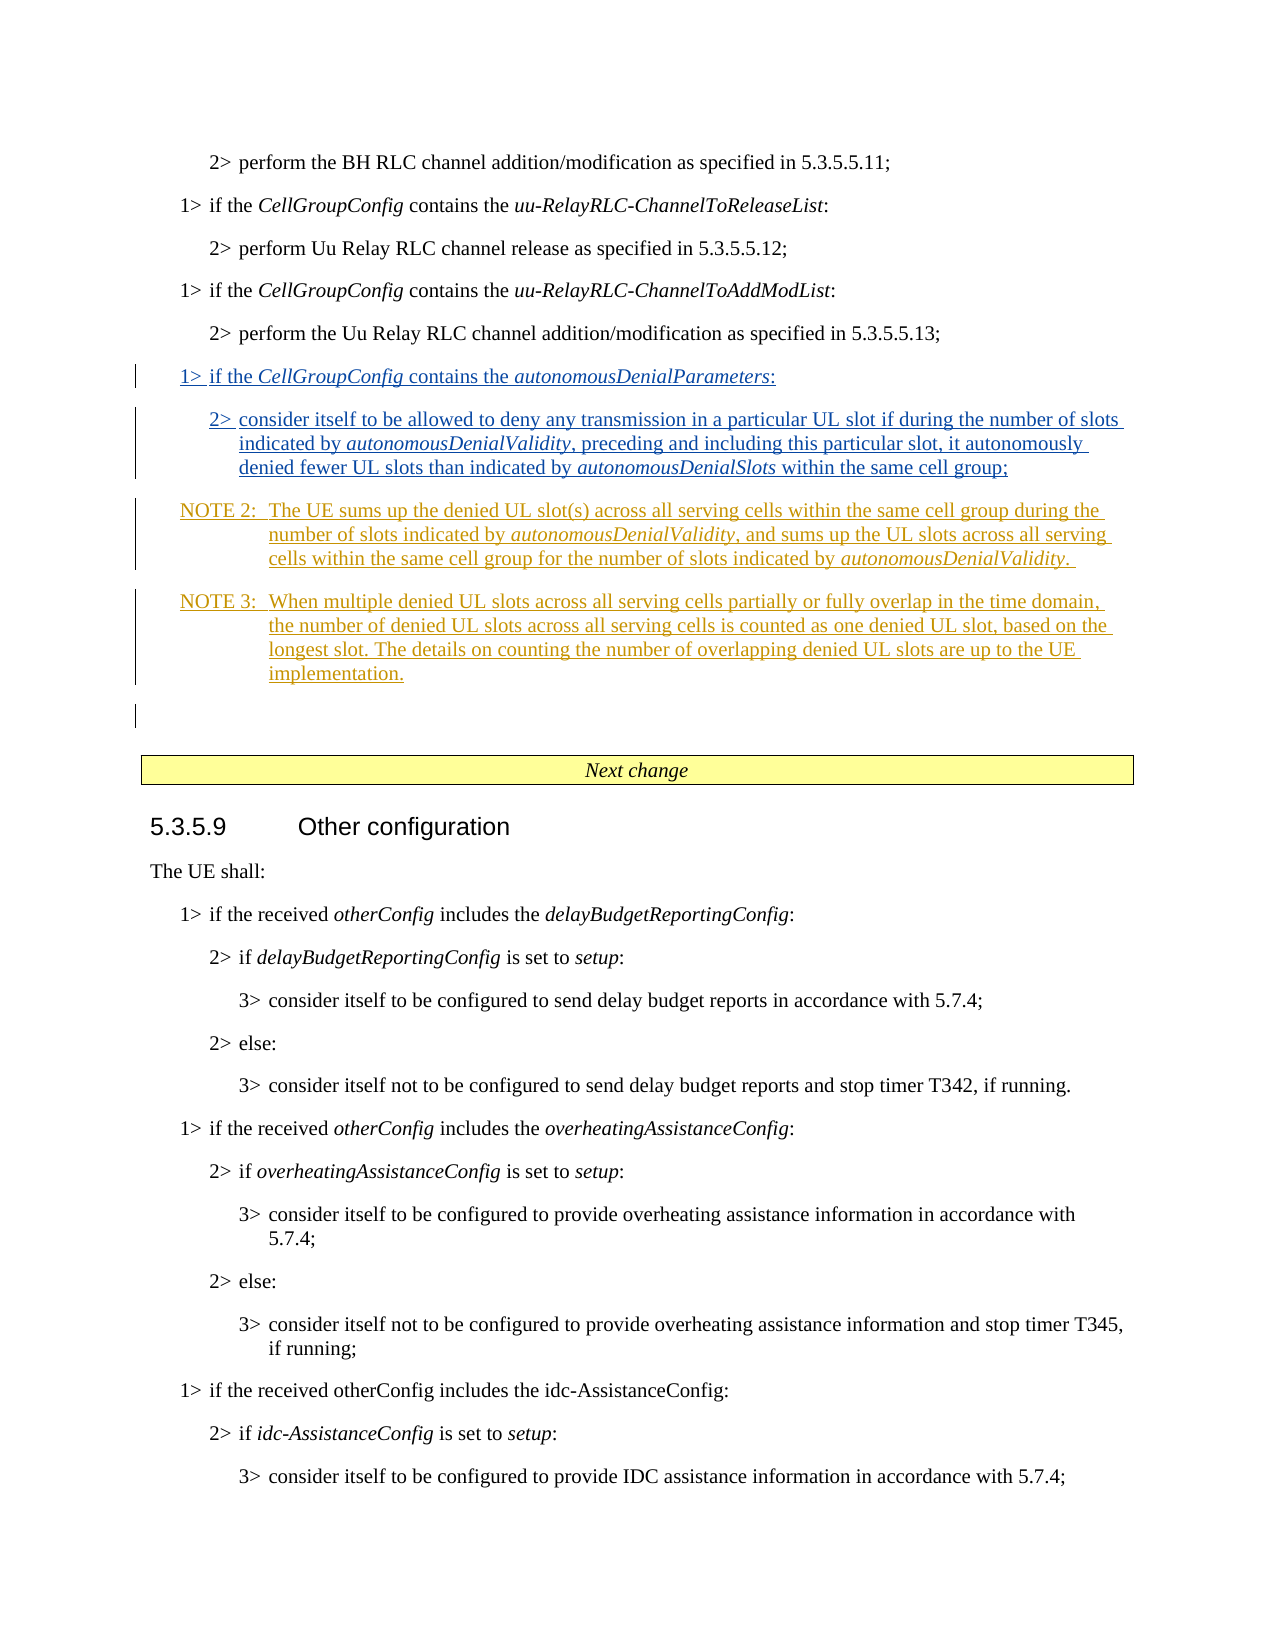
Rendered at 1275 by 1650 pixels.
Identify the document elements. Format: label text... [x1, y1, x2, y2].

text 2> perform the Uu Relay RLC channel addition/modification as specified in 5.3.5.5.13; [209, 321, 1125, 345]
text 2> if delayBudgetReportingConfig is set to setup: [209, 945, 1125, 969]
text 1> if the received otherConfig includes the delayBudgetReportingConfig: [179, 902, 1125, 926]
text 5.3.5.9 Other configuration [150, 812, 1125, 841]
text 3> consider itself not to be configured to provide overheating assistance information and stop timer T345, if running; [239, 1312, 1125, 1360]
text 1> if the received otherConfig includes the idc-AssistanceConfig: [179, 1378, 1125, 1402]
text Next change [142, 756, 1133, 784]
text 2> else: [209, 1031, 1125, 1055]
text 2> else: [209, 1269, 1125, 1293]
text 3> consider itself to be configured to provide overheating assistance information in accordance with 5.7.4; [239, 1202, 1125, 1250]
text 1> if the CellGroupConfig contains the uu-RelayRLC-ChannelToAddModList: [179, 278, 1125, 302]
text 2> perform the BH RLC channel addition/modification as specified in 5.3.5.5.11; [209, 150, 1125, 174]
text 2> if overheatingAssistanceConfig is set to setup: [209, 1159, 1125, 1183]
text 2> perform Uu Relay RLC channel release as specified in 5.3.5.5.12; [209, 236, 1125, 260]
text 1> if the received otherConfig includes the overheatingAssistanceConfig: [179, 1116, 1125, 1140]
text 3> consider itself to be configured to send delay budget reports in accordance with 5.7.4; [239, 988, 1125, 1012]
text 1> if the CellGroupConfig contains the uu-RelayRLC-ChannelToReleaseList: [179, 193, 1125, 217]
text The UE shall: [150, 859, 1125, 883]
text 2> if idc-AssistanceConfig is set to setup: [209, 1421, 1125, 1445]
text 3> consider itself to be configured to provide IDC assistance information in accordance with 5.7.4; [239, 1464, 1125, 1488]
text 3> consider itself not to be configured to send delay budget reports and stop timer T342, if running. [239, 1073, 1125, 1097]
